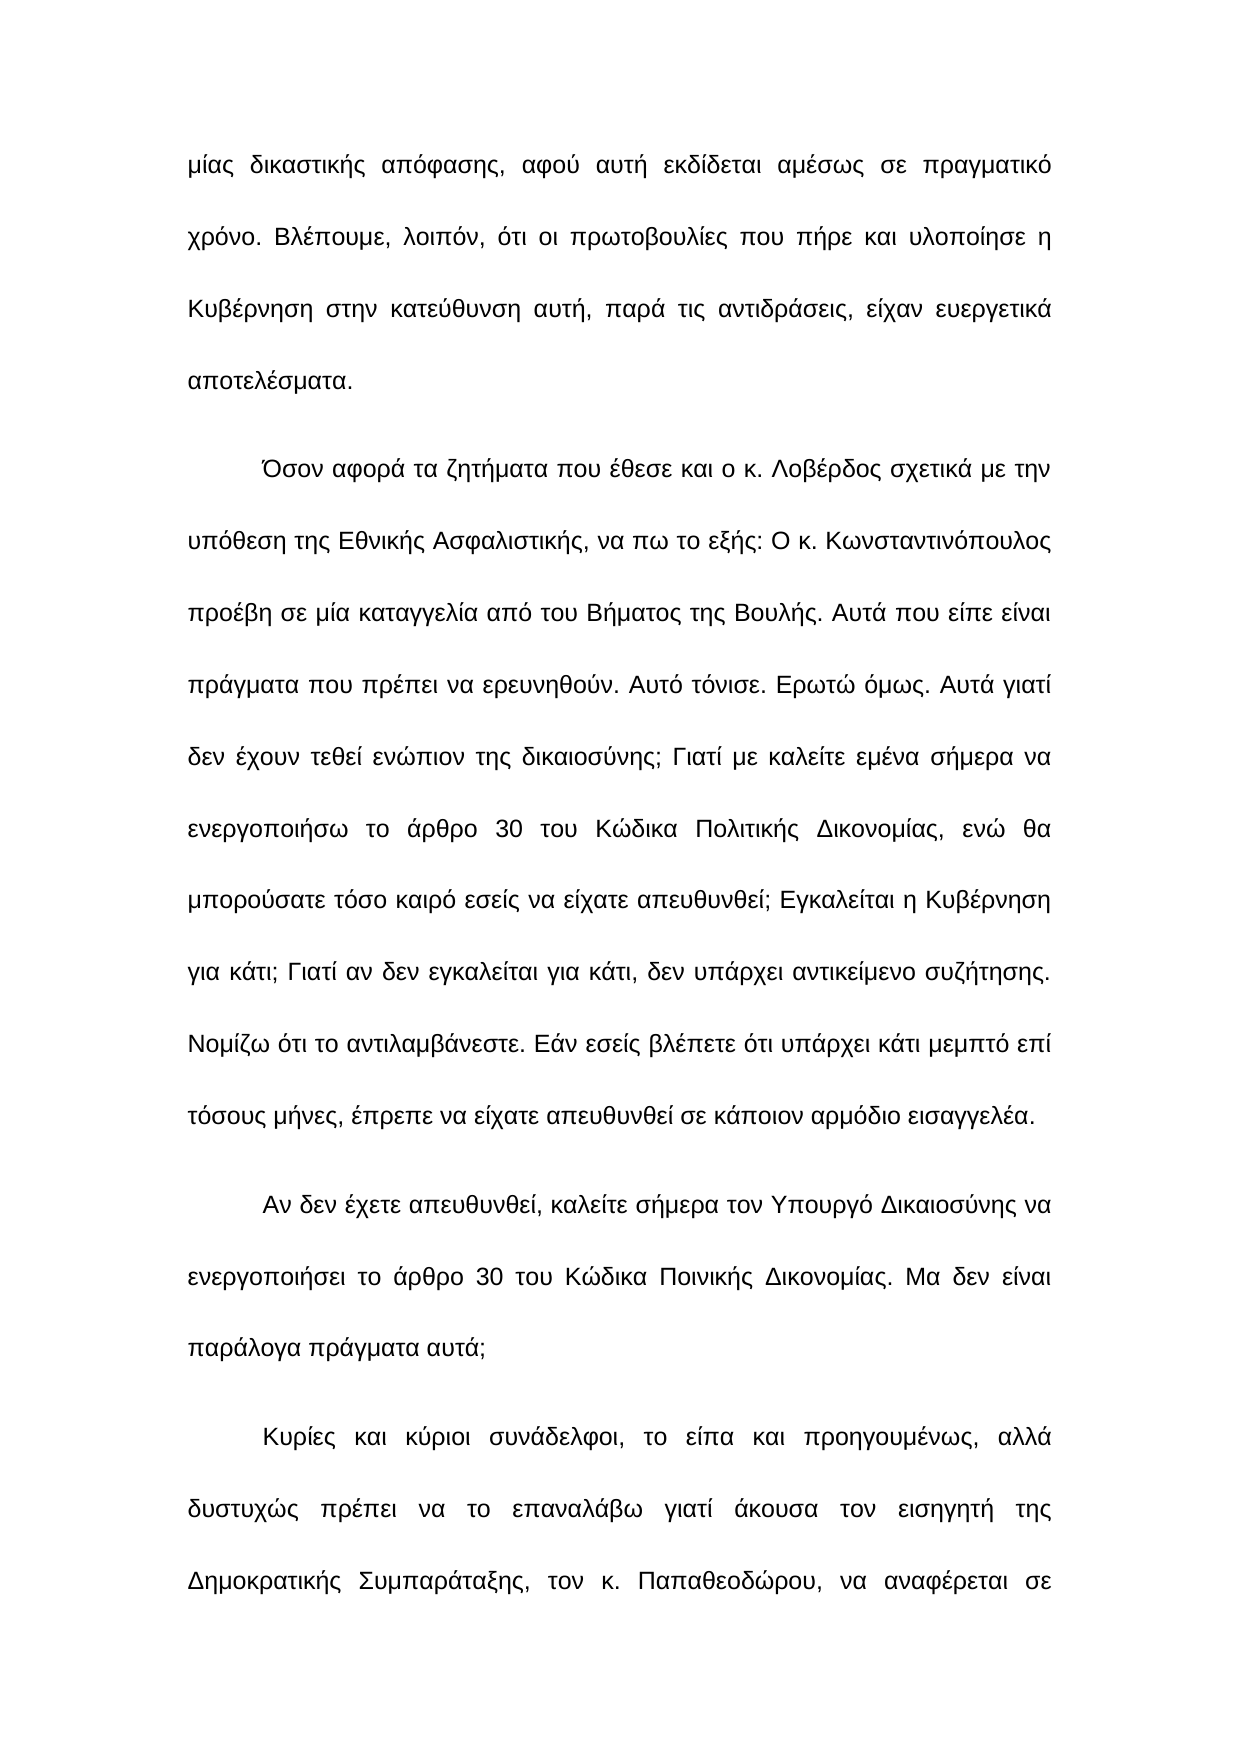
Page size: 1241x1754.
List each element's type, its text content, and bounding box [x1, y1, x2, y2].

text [187, 150, 1053, 394]
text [187, 1422, 1053, 1594]
text Αν δεν έχετε απευθυνθεί, καλείτε σήμερα τον Υπουργό Δικαιοσύνης να ενεργοποιήσει το άρθρο 30 του Κώδικα Ποινικής Δικονομίας. Μα δεν είναι παράλογα πράγματα αυτά; [187, 1189, 1053, 1362]
text Όσον αφορά τα ζητήματα που έθεσε και ο κ. Λοβέρδος σχετικά με την υπόθεση της Εθνικής Ασφαλιστικής, να πω το εξής: Ο κ. Κωνσταντινόπουλος προέβη σε μία καταγγελία από του Βήματος της Βουλής. Αυτά που είπε είναι πράγματα που πρέπει να ερευνηθούν. Αυτό τόνισε. Ερωτώ όμως. Αυτά γιατί δεν έχουν τεθεί ενώπιον της δικαιοσύνης; Γιατί με καλείτε εμένα σήμερα να ενεργοποιήσω το άρθρο 30 του Κώδικα Πολιτικής Δικονομίας, ενώ θα μπορούσατε τόσο καιρό εσείς να είχατε απευθυνθεί; Εγκαλείται η Κυβέρνηση για κάτι; Γιατί αν δεν εγκαλείται για κάτι, δεν υπάρχει αντικείμενο συζήτησης. Νομίζω ότι το αντιλαμβάνεστε. Εάν εσείς βλέπετε ότι υπάρχει κάτι μεμπτό επί τόσους μήνες, έπρεπε να είχατε απευθυνθεί σε κάποιον αρμόδιο εισαγγελέα. [187, 454, 1053, 1130]
